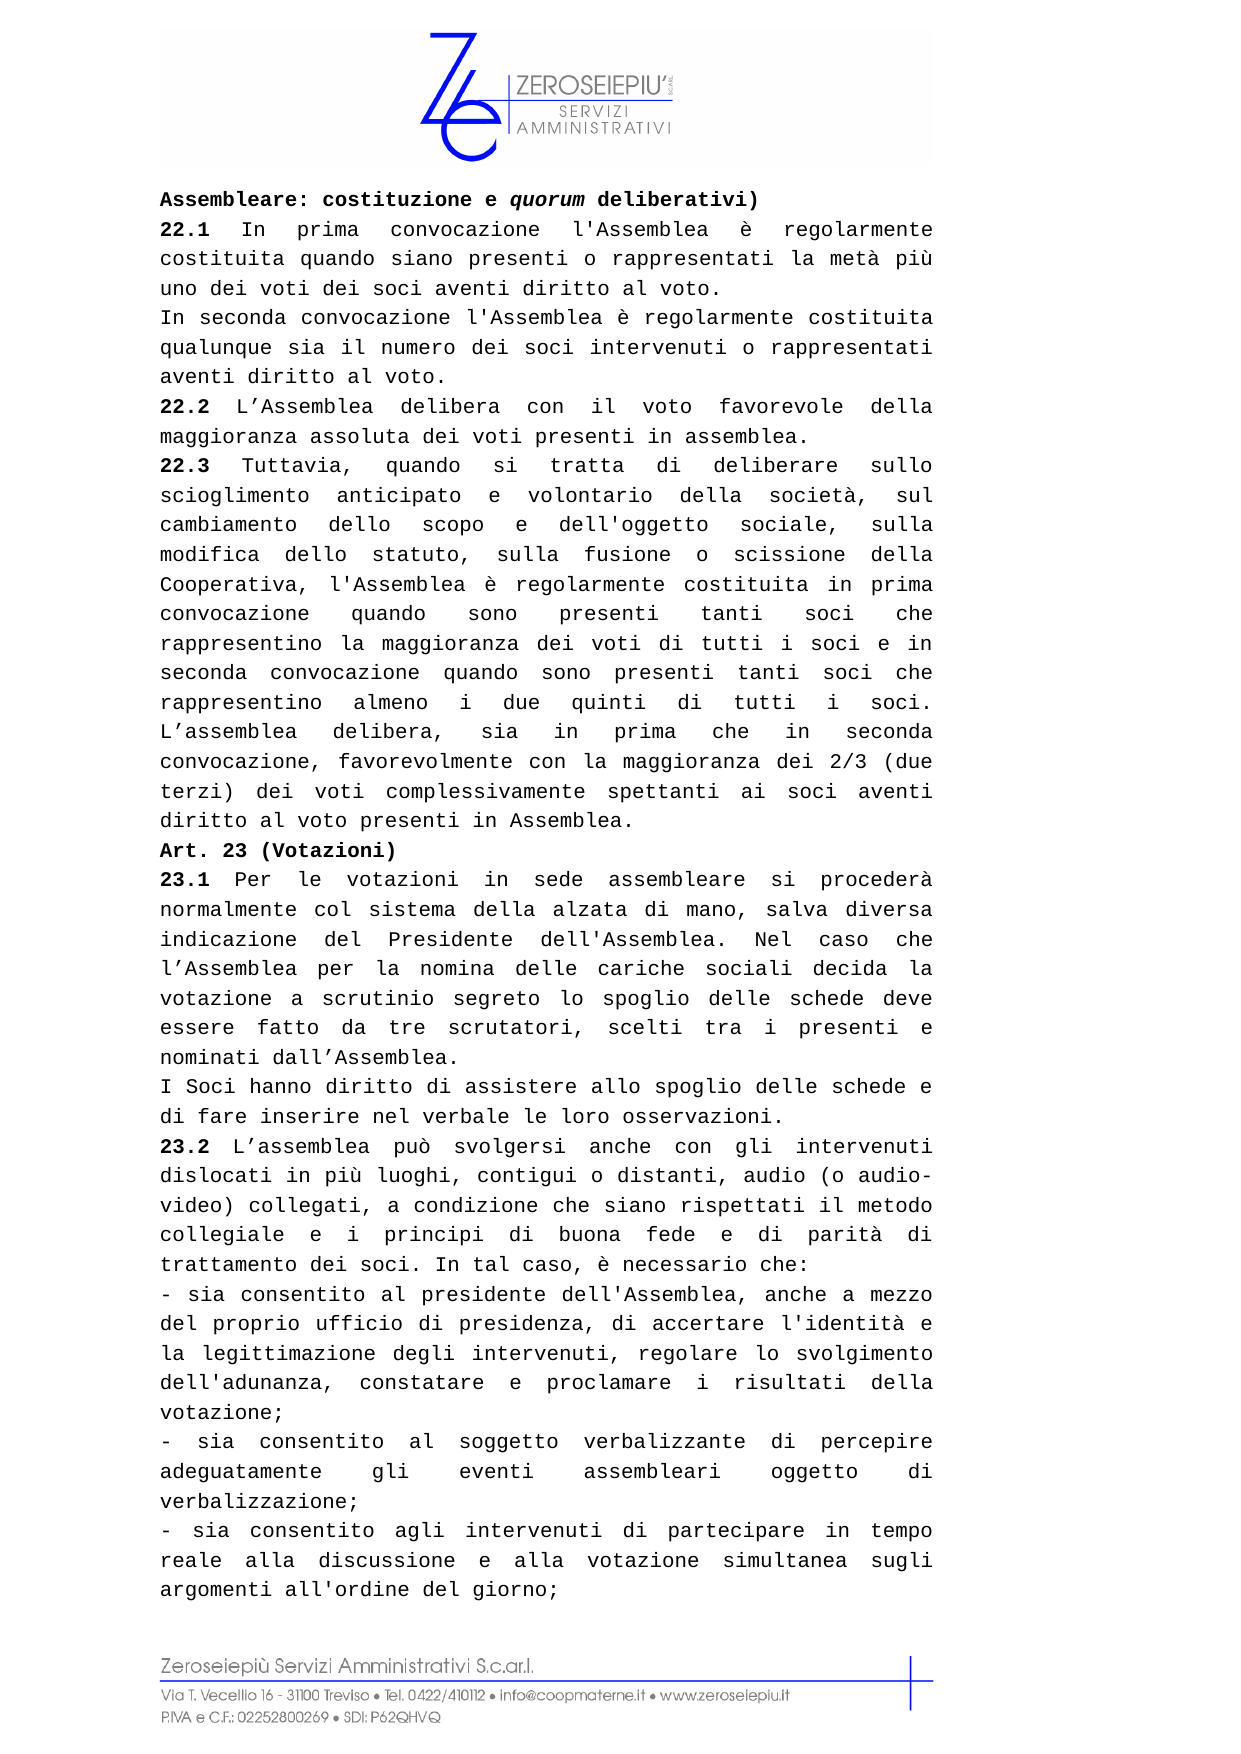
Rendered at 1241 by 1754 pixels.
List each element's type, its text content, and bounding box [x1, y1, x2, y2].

text Art. 23 (Votazioni) [159, 834, 933, 863]
picture [159, 29, 934, 166]
text - sia consentito al soggetto verbalizzante di percepire adeguatamente gli eventi assembleari oggetto di verbalizzazione; [159, 1426, 933, 1514]
text 22.1 In prima convocazione l'Assemblea è regolarmente costituita quando siano presenti o rappresentati la metà più uno dei voti dei soci aventi diritto al voto. [159, 213, 933, 301]
text - sia consentito al presidente dell'Assemblea, anche a mezzo del proprio ufficio di presidenza, di accertare l'identità e la legittimazione degli intervenuti, regolare lo svolgimento dell'adunanza, constatare e proclamare i risultati della votazione; [159, 1278, 933, 1426]
text 22.3 Tuttavia, quando si tratta di deliberare sullo scioglimento anticipato e volontario della società, sul cambiamento dello scopo e dell'oggetto sociale, sulla modifica dello statuto, sulla fusione o scissione della Cooperativa, l'Assemblea è regolarmente costituita in prima convocazione quando sono presenti tanti soci che rappresentino la maggioranza dei voti di tutti i soci e in seconda convocazione quando sono presenti tanti soci che rappresentino almeno i due quinti di tutti i soci. L’assemblea delibera, sia in prima che in seconda convocazione, favorevolmente con la maggioranza dei 2/3 (due terzi) dei voti complessivamente spettanti ai soci aventi diritto al voto presenti in Assemblea. [159, 449, 933, 834]
picture [159, 1656, 934, 1725]
text Art. 22 (Decisioni dei soci mediante deliberazione Assembleare: costituzione e quorum deliberativi) [159, 183, 933, 213]
text 23.2 L’assemblea può svolgersi anche con gli intervenuti dislocati in più luoghi, contigui o distanti, audio (o audio-video) collegati, a condizione che siano rispettati il metodo collegiale e i principi di buona fede e di parità di trattamento dei soci. In tal caso, è necessario che: [159, 1130, 933, 1278]
text 22.2 L’Assemblea delibera con il voto favorevole della maggioranza assoluta dei voti presenti in assemblea. [159, 390, 933, 449]
text - sia consentito agli intervenuti di partecipare in tempo reale alla discussione e alla votazione simultanea sugli argomenti all'ordine del giorno; [159, 1514, 933, 1603]
text In seconda convocazione l'Assemblea è regolarmente costituita qualunque sia il numero dei soci intervenuti o rappresentati aventi diritto al voto. [159, 301, 933, 390]
text I Soci hanno diritto di assistere allo spoglio delle schede e di fare inserire nel verbale le loro osservazioni. [159, 1071, 933, 1130]
text 23.1 Per le votazioni in sede assembleare si procederà normalmente col sistema della alzata di mano, salva diversa indicazione del Presidente dell'Assemblea. Nel caso che l’Assemblea per la nomina delle cariche sociali decida la votazione a scrutinio segreto lo spoglio delle schede deve essere fatto da tre scrutatori, scelti tra i presenti e nominati dall’Assemblea. [159, 863, 933, 1071]
